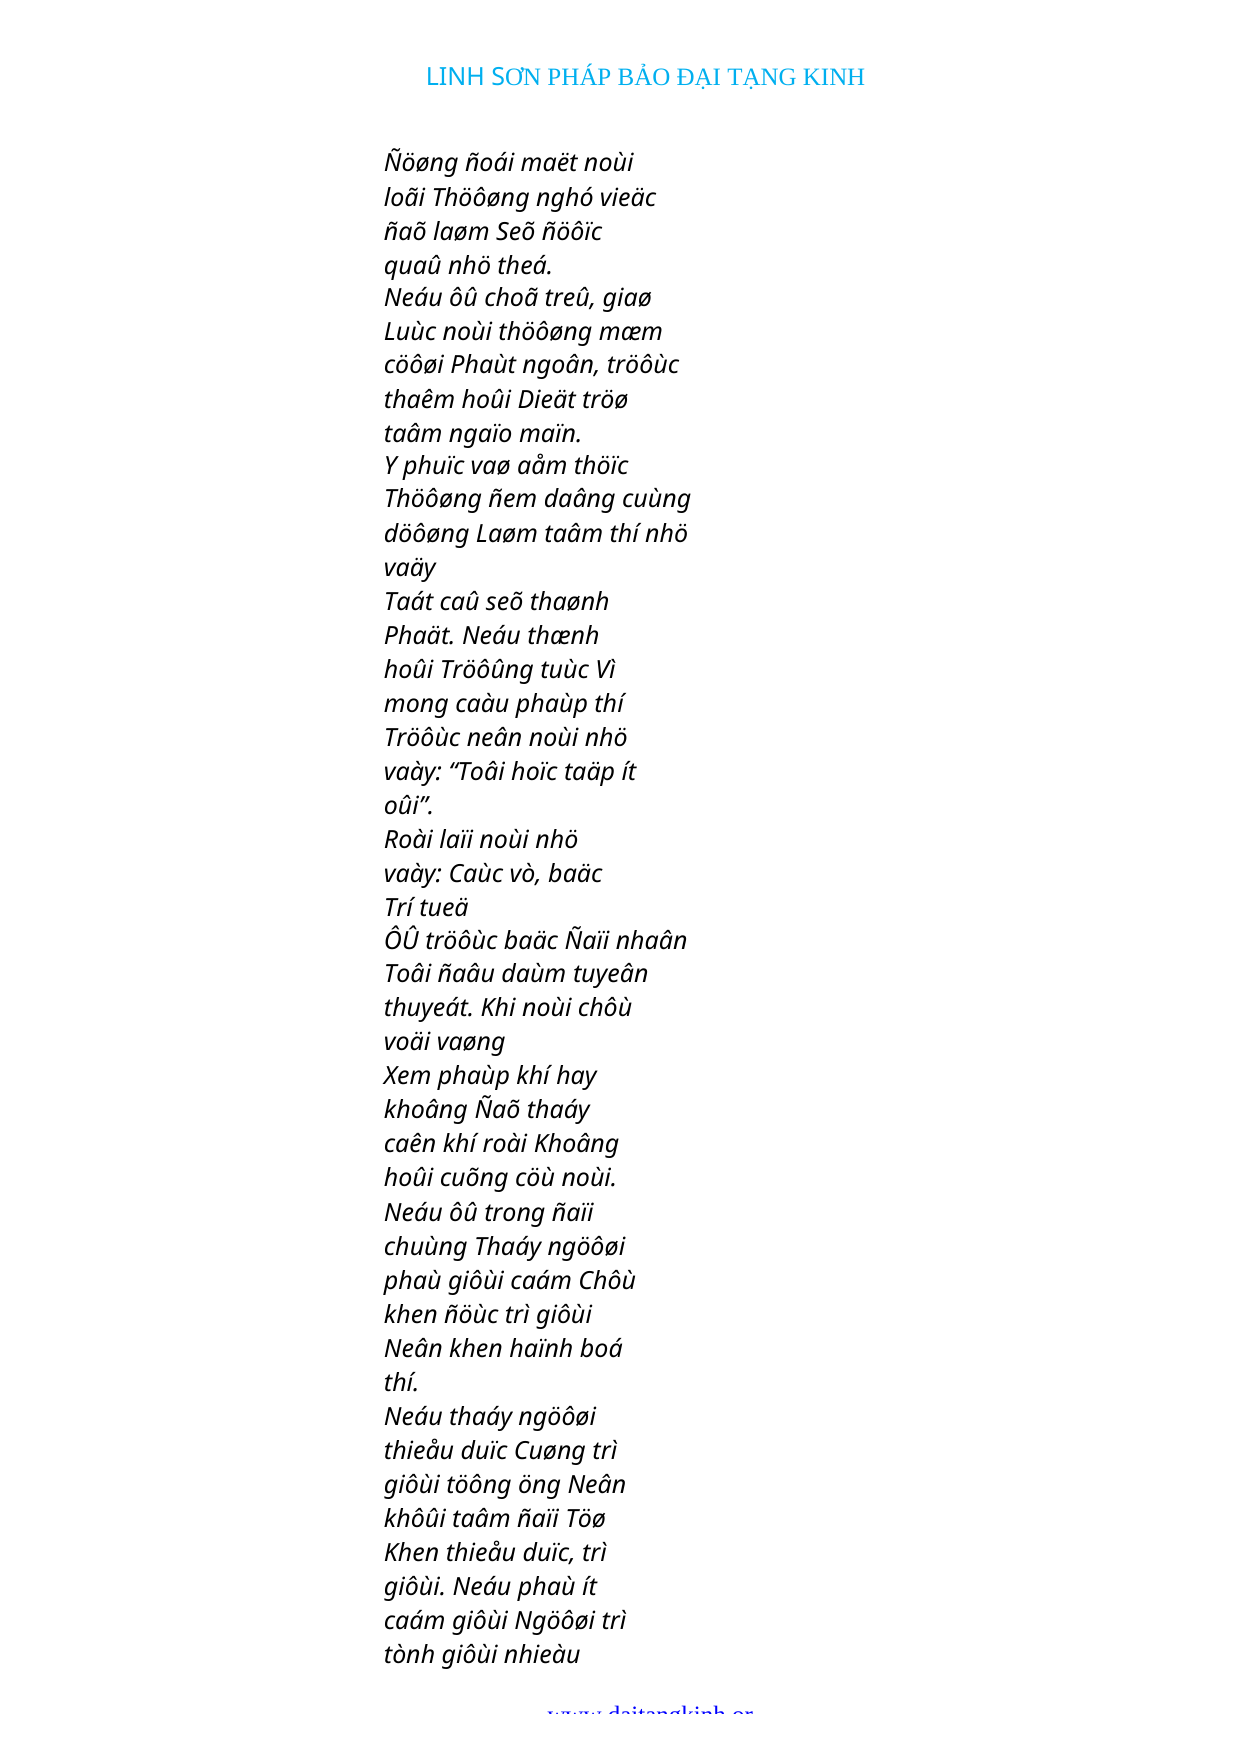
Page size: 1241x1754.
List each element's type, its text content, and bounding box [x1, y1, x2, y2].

text Roài laïi noùi nhö vaày: Caùc vò, baäc Trí tueä [384, 822, 626, 924]
text Thöôøng ñem daâng cuùng döôøng Laøm taâm thí nhö vaäy [384, 481, 700, 583]
text Y phuïc vaø aåm thöïc [384, 449, 1105, 481]
text ÔÛ tröôùc baäc Ñaïi nhaân [384, 924, 1105, 956]
text Luùc noùi thöôøng mæm cöôøi Phaùt ngoân, tröôùc thaêm hoûi Dieät tröø taâm ngaïo maïn. [384, 313, 683, 449]
text Taát caû seõ thaønh Phaät. Neáu thænh hoûi Tröôûng tuùc Vì mong caàu phaùp thí Tröôùc neân noùi nhö vaày: “Toâi hoïc taäp ít oûi”. [384, 583, 647, 822]
text Neáu ôû choã treû, giaø [384, 281, 1105, 313]
text Toâi ñaâu daùm tuyeân thuyeát. Khi noùi chôù voäi vaøng [384, 956, 683, 1058]
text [384, 1398, 646, 1671]
text Xem phaùp khí hay khoâng Ñaõ thaáy caên khí roài Khoâng hoûi cuõng cöù noùi. Neáu ôû trong ñaïi chuùng Thaáy ngöôøi phaù giôùi caám Chôù khen ñöùc trì giôùi Neân khen haïnh boá thí. [384, 1058, 644, 1398]
text Ñöøng ñoái maët noùi loãi Thöôøng nghó vieäc ñaõ laøm Seõ ñöôïc quaû nhö theá. [384, 145, 657, 281]
